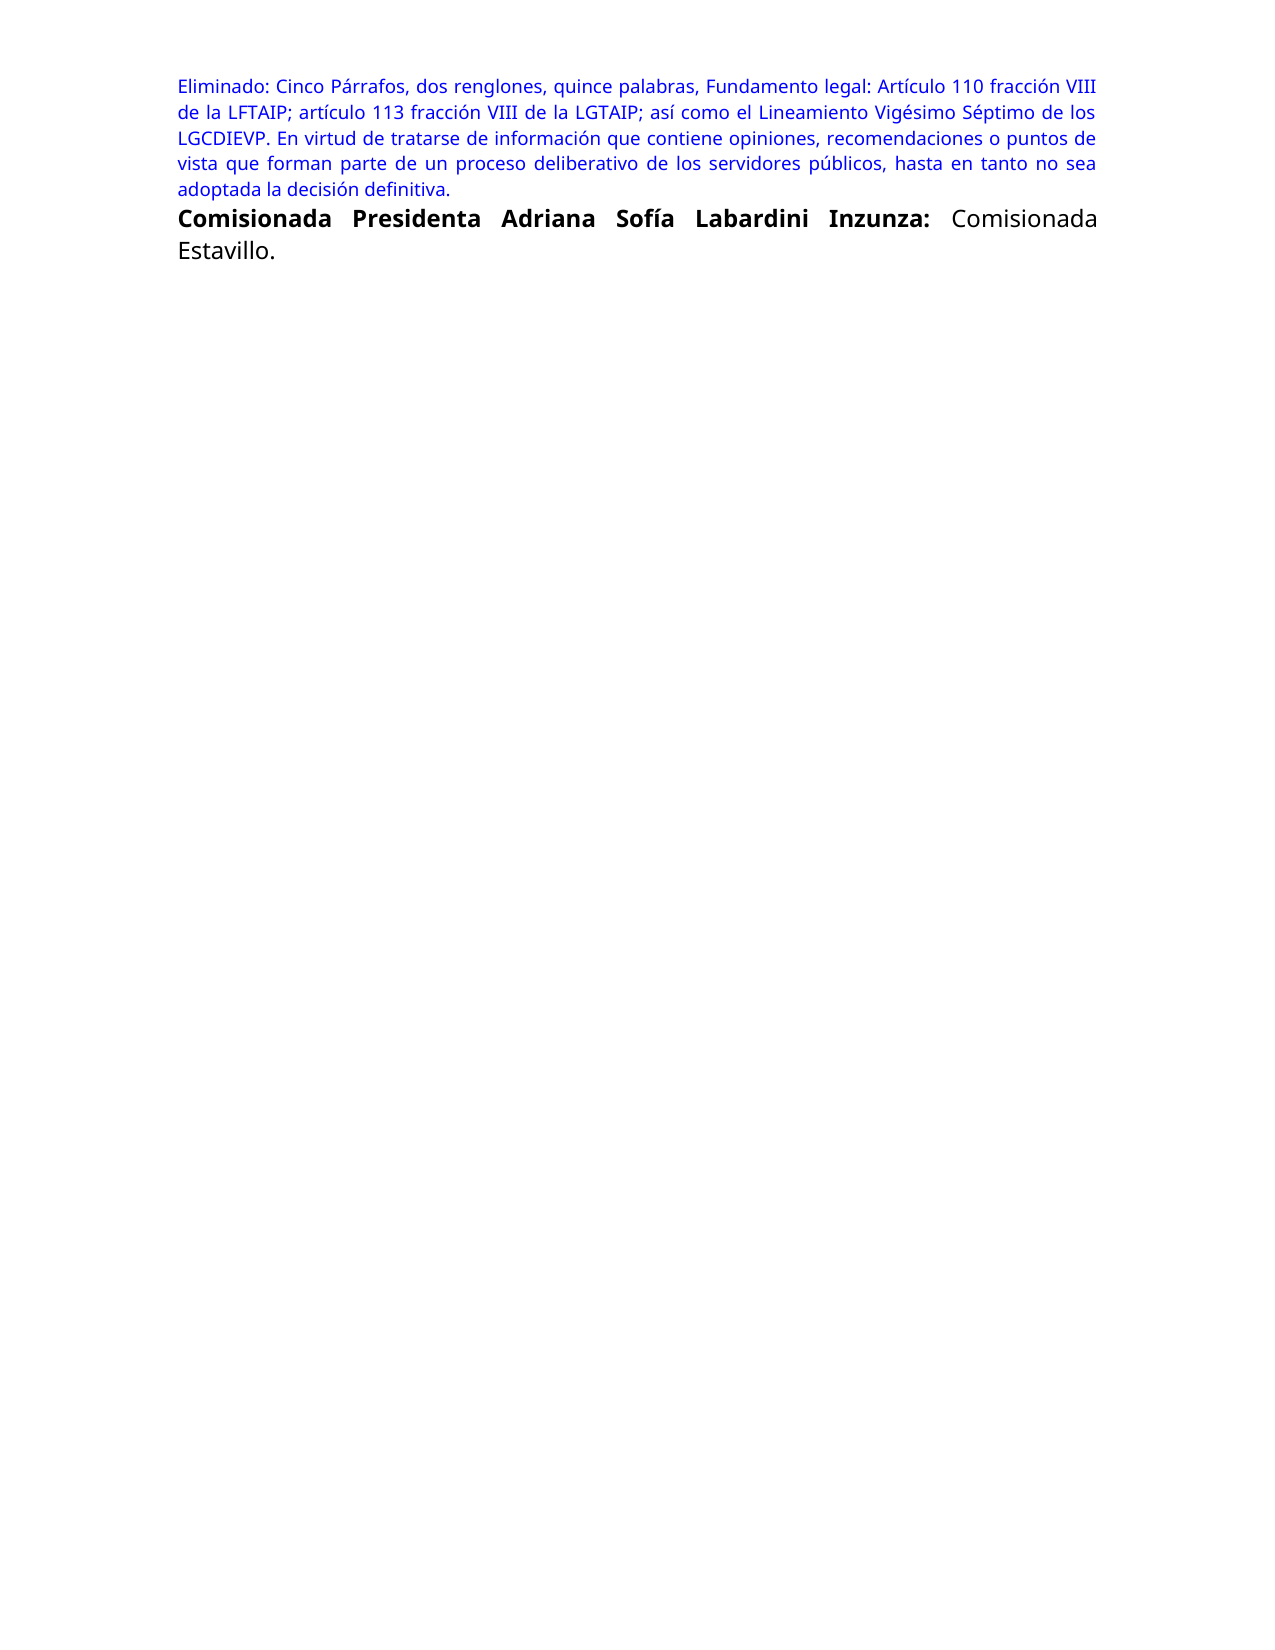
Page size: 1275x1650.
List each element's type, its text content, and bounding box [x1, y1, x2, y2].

text Comisionada Presidenta Adriana Sofía Labardini Inzunza: Comisionada Estavillo. [177, 201, 1098, 267]
